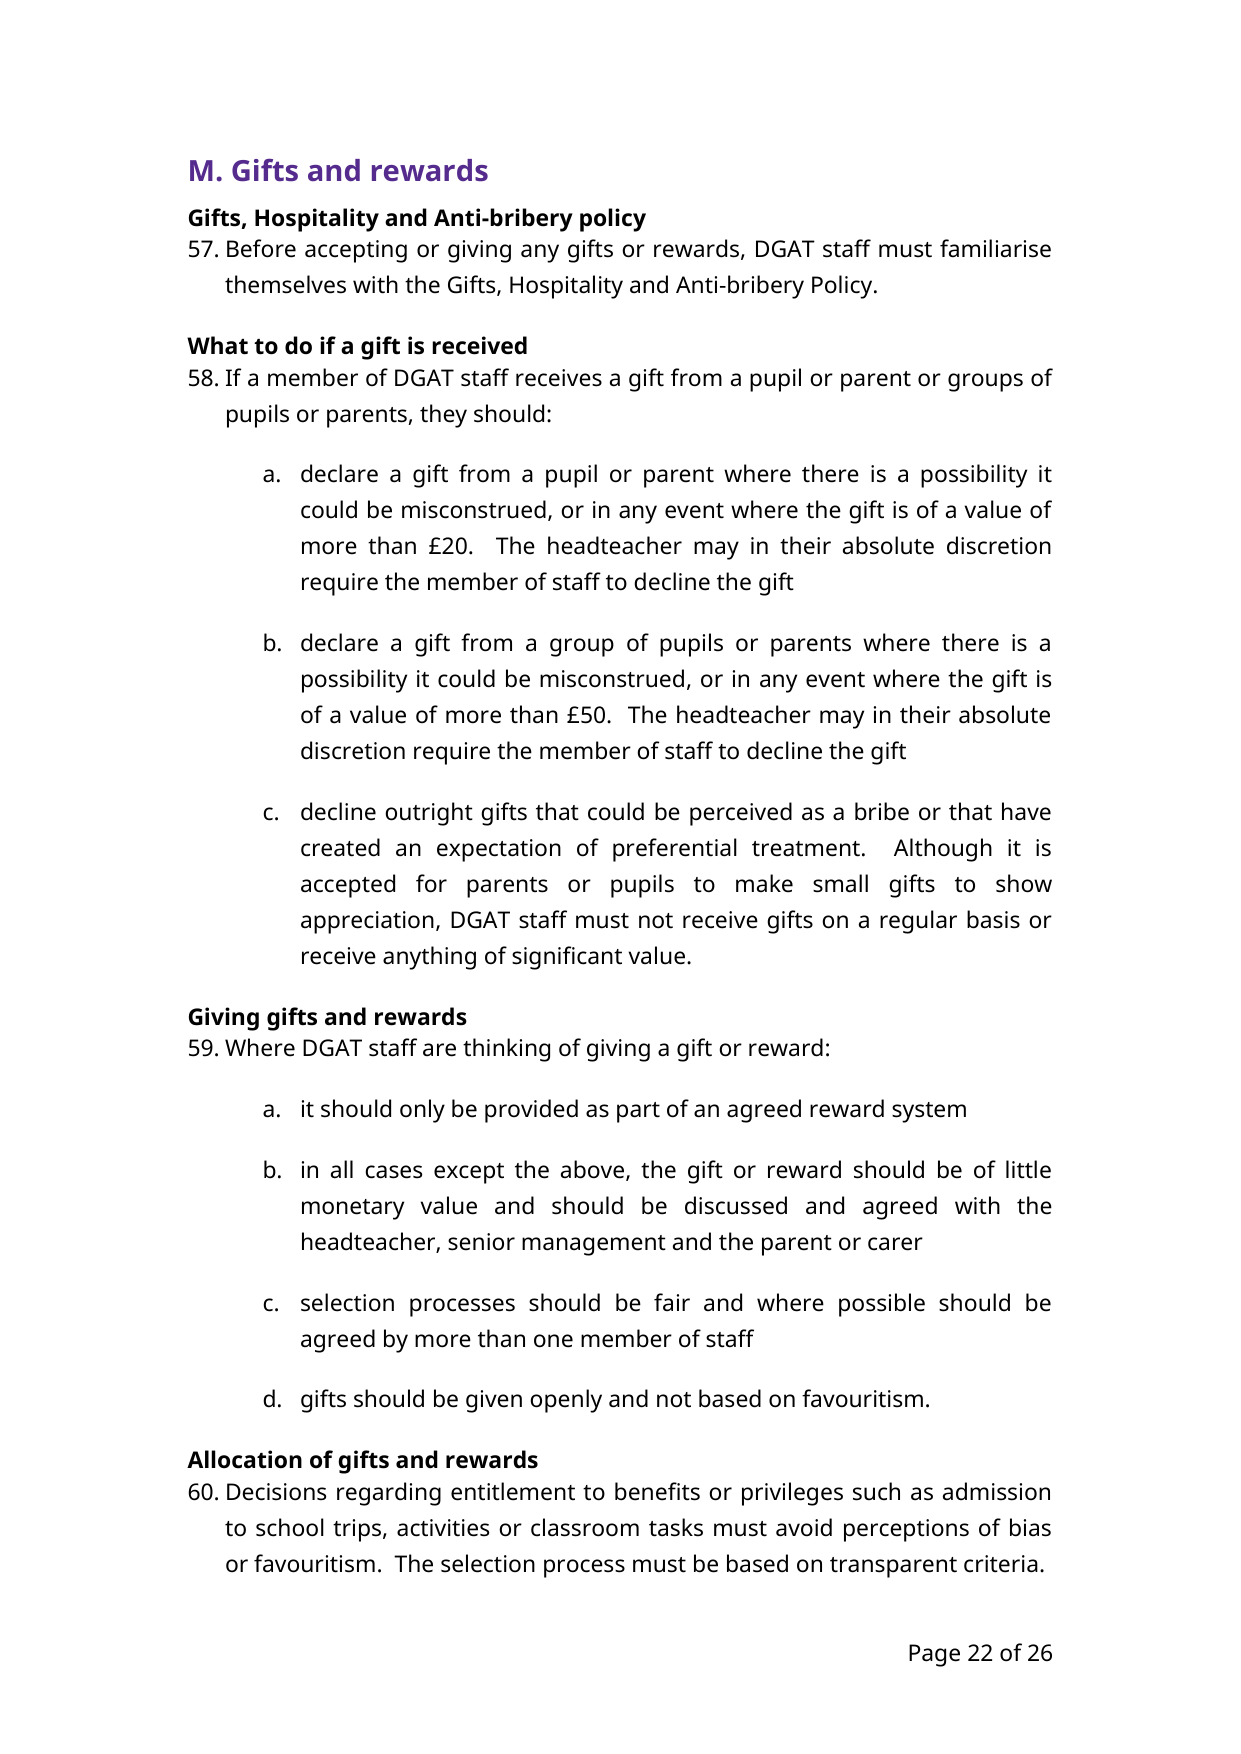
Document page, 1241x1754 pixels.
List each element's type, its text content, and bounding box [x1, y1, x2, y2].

list selection processes should be fair and where possible should be agreed by more than one member of staff [262, 1287, 1053, 1354]
list in all cases except the above, the gift or reward should be of little monetary value and should be discussed and agreed with the headteacher, senior management and the parent or carer [262, 1154, 1053, 1257]
subtitle Allocation of gifts and rewards [187, 1444, 1053, 1476]
subtitle What to do if a gift is received [187, 330, 1053, 362]
subtitle Giving gifts and rewards [187, 1001, 1053, 1032]
list Before accepting or giving any gifts or rewards, DGAT staff must familiarise themselves with the Gifts, Hospitality and Anti-bribery Policy. [187, 233, 1053, 301]
list gifts should be given openly and not based on favouritism. [262, 1383, 1053, 1415]
list decline outright gifts that could be perceived as a bribe or that have created an expectation of preferential treatment. Although it is accepted for parents or pupils to make small gifts to show appreciation, DGAT staff must not receive gifts on a regular basis or receive anything of significant value. [262, 796, 1053, 971]
subtitle Gifts, Hospitality and Anti-bribery policy [187, 202, 1053, 233]
list declare a gift from a pupil or parent where there is a possibility it could be misconstrued, or in any event where the gift is of a value of more than £20. The headteacher may in their absolute discretion require the member of staff to decline the gift [262, 458, 1053, 597]
list If a member of DGAT staff receives a gift from a pupil or parent or groups of pupils or parents, they should: [187, 362, 1053, 429]
list Where DGAT staff are thinking of giving a gift or reward: [187, 1032, 1053, 1063]
list it should only be provided as part of an agreed reward system [262, 1093, 1053, 1124]
list Decisions regarding entitlement to benefits or privileges such as admission to school trips, activities or classroom tasks must avoid perceptions of bias or favouritism. The selection process must be based on transparent criteria. [187, 1476, 1053, 1579]
subtitle M. Gifts and rewards [187, 150, 1053, 190]
list declare a gift from a group of pupils or parents where there is a possibility it could be misconstrued, or in any event where the gift is of a value of more than £50. The headteacher may in their absolute discretion require the member of staff to decline the gift [262, 627, 1053, 766]
